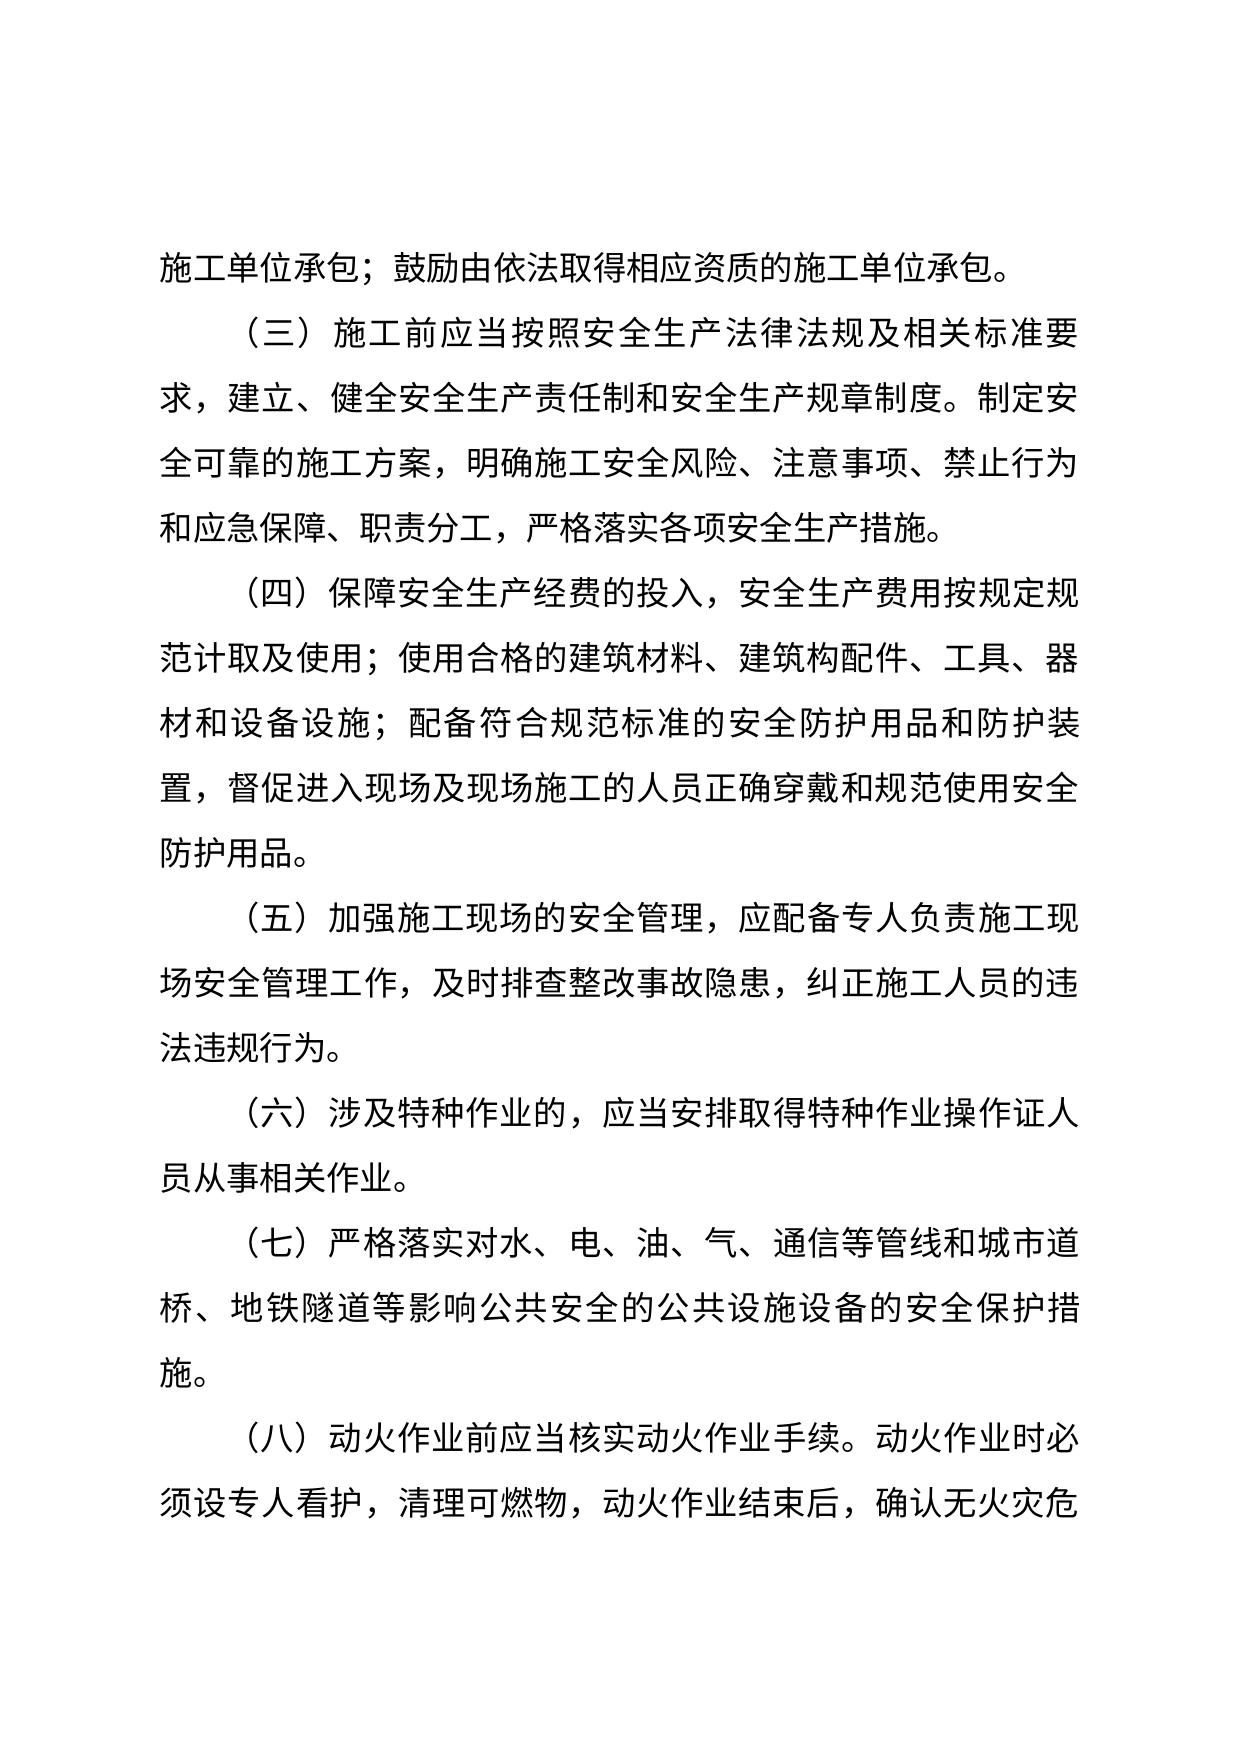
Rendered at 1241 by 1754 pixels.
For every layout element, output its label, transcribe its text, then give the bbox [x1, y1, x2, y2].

text （六）涉及特种作业的，应当安排取得特种作业操作证人员从事相关作业。 [159, 1078, 1081, 1208]
text （四）保障安全生产经费的投入，安全生产费用按规定规范计取及使用；使用合格的建筑材料、建筑构配件、工具、器材和设备设施；配备符合规范标准的安全防护用品和防护装置，督促进入现场及现场施工的人员正确穿戴和规范使用安全防护用品。 [159, 558, 1081, 883]
text （三）施工前应当按照安全生产法律法规及相关标准要求，建立、健全安全生产责任制和安全生产规章制度。制定安全可靠的施工方案，明确施工安全风险、注意事项、禁止行为和应急保障、职责分工，严格落实各项安全生产措施。 [159, 298, 1081, 558]
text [159, 1403, 1081, 1533]
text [159, 233, 1081, 298]
text （五）加强施工现场的安全管理，应配备专人负责施工现场安全管理工作，及时排查整改事故隐患，纠正施工人员的违法违规行为。 [159, 883, 1081, 1078]
text （七）严格落实对水、电、油、气、通信等管线和城市道桥、地铁隧道等影响公共安全的公共设施设备的安全保护措施。 [159, 1208, 1081, 1403]
